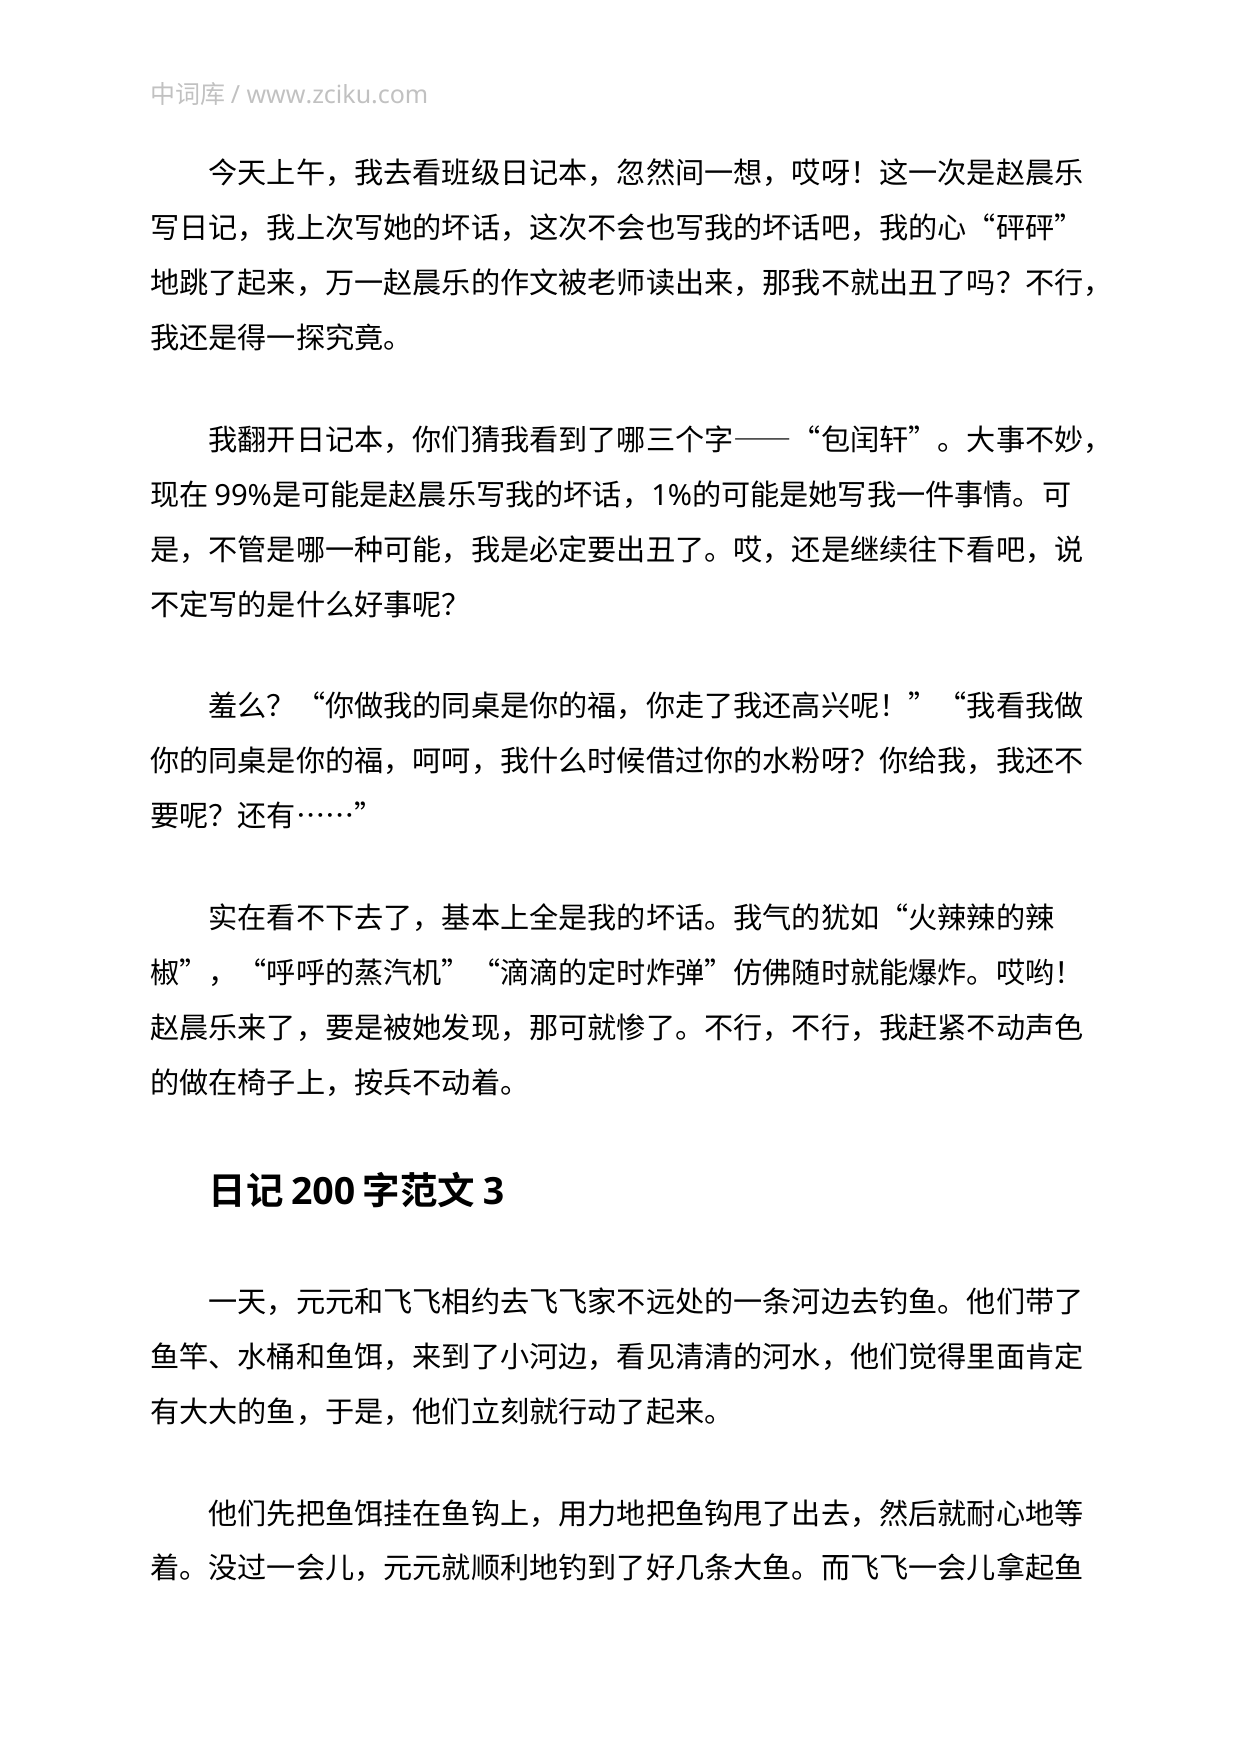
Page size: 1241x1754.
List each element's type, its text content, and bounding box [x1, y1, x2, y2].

text 一天，元元和飞飞相约去飞飞家不远处的一条河边去钓鱼。他们带了鱼竿、水桶和鱼饵，来到了小河边，看见清清的河水，他们觉得里面肯定有大大的鱼，于是，他们立刻就行动了起来。 [150, 1279, 1090, 1431]
text 今天上午，我去看班级日记本，忽然间一想，哎呀！这一次是赵晨乐写日记，我上次写她的坏话，这次不会也写我的坏话吧，我的心“砰砰”地跳了起来，万一赵晨乐的作文被老师读出来，那我不就出丑了吗？不行，我还是得一探究竟。 [150, 150, 1090, 357]
text 羞么？“你做我的同桌是你的福，你走了我还高兴呢！”“我看我做你的同桌是你的福，呵呵，我什么时候借过你的水粉呀？你给我，我还不要呢？还有……” [150, 683, 1090, 835]
text 实在看不下去了，基本上全是我的坏话。我气的犹如“火辣辣的辣椒”，“呼呼的蒸汽机”“滴滴的定时炸弹”仿佛随时就能爆炸。哎哟！赵晨乐来了，要是被她发现，那可就惨了。不行，不行，我赶紧不动声色的做在椅子上，按兵不动着。 [150, 894, 1090, 1102]
text 日记200字范文3 [150, 1161, 1090, 1216]
text 我翻开日记本，你们猜我看到了哪三个字——“包闰轩”。大事不妙，现在99%是可能是赵晨乐写我的坏话，1%的可能是她写我一件事情。可是，不管是哪一种可能，我是必定要出丑了。哎，还是继续往下看吧，说不定写的是什么好事呢？ [150, 416, 1090, 623]
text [150, 1490, 1090, 1587]
